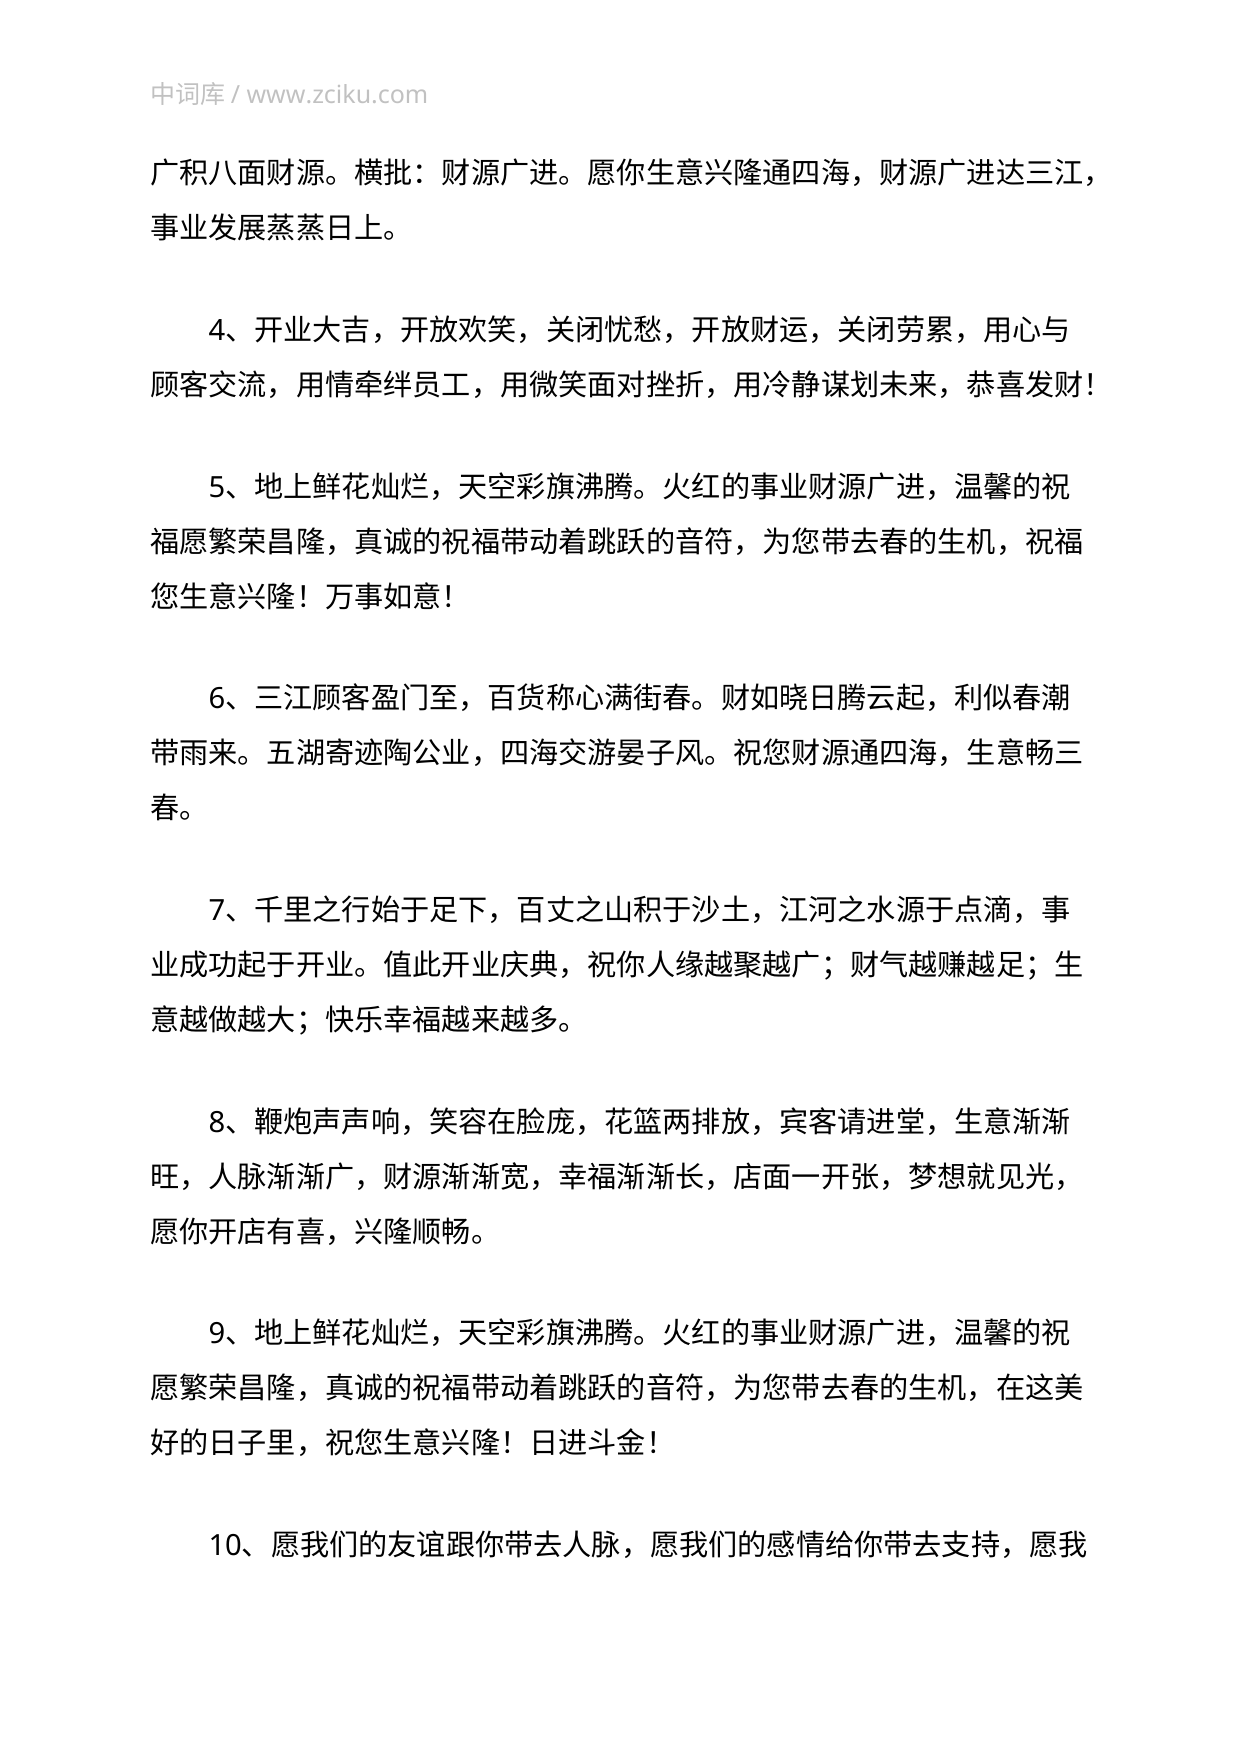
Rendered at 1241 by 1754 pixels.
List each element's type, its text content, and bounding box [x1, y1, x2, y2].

text 5、地上鲜花灿烂，天空彩旗沸腾。火红的事业财源广进，温馨的祝福愿繁荣昌隆，真诚的祝福带动着跳跃的音符，为您带去春的生机，祝福您生意兴隆！万事如意！ [150, 463, 1090, 616]
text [150, 150, 1090, 247]
text 8、鞭炮声声响，笑容在脸庞，花篮两排放，宾客请进堂，生意渐渐旺，人脉渐渐广，财源渐渐宽，幸福渐渐长，店面一开张，梦想就见光，愿你开店有喜，兴隆顺畅。 [150, 1098, 1090, 1251]
text 4、开业大吉，开放欢笑，关闭忧愁，开放财运，关闭劳累，用心与顾客交流，用情牵绊员工，用微笑面对挫折，用冷静谋划未来，恭喜发财！ [150, 307, 1090, 404]
text 7、千里之行始于足下，百丈之山积于沙土，江河之水源于点滴，事业成功起于开业。值此开业庆典，祝你人缘越聚越广；财气越赚越足；生意越做越大；快乐幸福越来越多。 [150, 887, 1090, 1039]
text 9、地上鲜花灿烂，天空彩旗沸腾。火红的事业财源广进，温馨的祝愿繁荣昌隆，真诚的祝福带动着跳跃的音符，为您带去春的生机，在这美好的日子里，祝您生意兴隆！日进斗金！ [150, 1310, 1090, 1462]
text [150, 1522, 1090, 1564]
text 6、三江顾客盈门至，百货称心满街春。财如晓日腾云起，利似春潮带雨来。五湖寄迹陶公业，四海交游晏子风。祝您财源通四海，生意畅三春。 [150, 675, 1090, 827]
